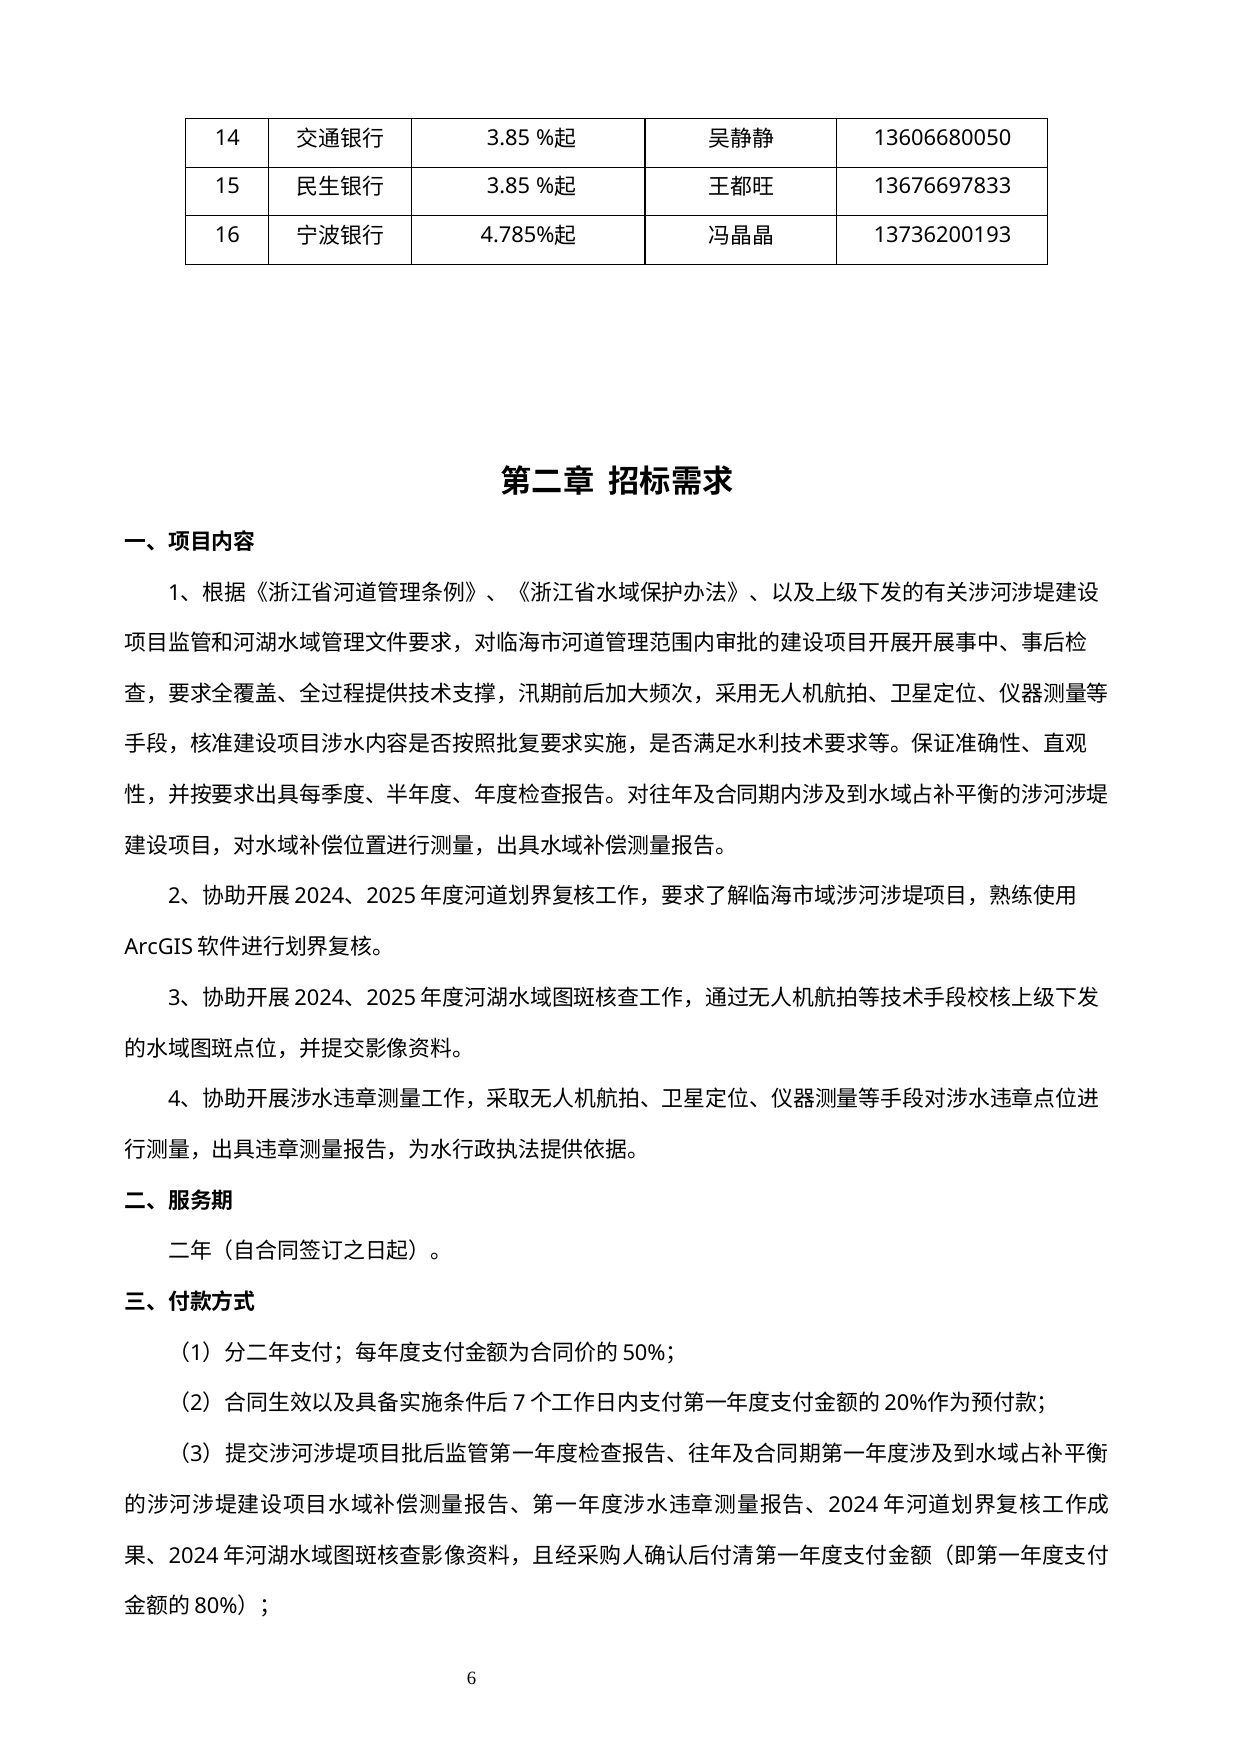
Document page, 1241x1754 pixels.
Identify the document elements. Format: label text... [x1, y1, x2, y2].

table_cell 13676697833 [837, 168, 1047, 215]
table_cell 3.85 %起 [412, 168, 644, 215]
table_cell 16 [186, 216, 268, 263]
table_cell 王都旺 [646, 168, 836, 215]
table_cell 3.85 %起 [412, 119, 644, 167]
table_cell 15 [186, 168, 268, 215]
table_cell 吴静静 [646, 119, 836, 167]
table_cell 冯晶晶 [646, 216, 836, 263]
text 三、付款方式 [124, 1284, 1109, 1316]
table_cell 13606680050 [837, 119, 1047, 167]
text 3、协助开展2024、2025年度河湖水域图斑核查工作，通过无人机航拍等技术手段校核上级下发的水域图斑点位，并提交影像资料。 [124, 980, 1109, 1062]
table_cell 交通银行 [269, 119, 411, 167]
text 2、协助开展2024、2025年度河道划界复核工作，要求了解临海市域涉河涉堤项目，熟练使用ArcGIS软件进行划界复核。 [124, 878, 1109, 961]
table_cell 民生银行 [269, 168, 411, 215]
list 第二章 招标需求 [124, 456, 1109, 501]
text （2）合同生效以及具备实施条件后7个工作日内支付第一年度支付金额的20%作为预付款； [124, 1385, 1109, 1417]
text 4、协助开展涉水违章测量工作，采取无人机航拍、卫星定位、仪器测量等手段对涉水违章点位进行测量，出具违章测量报告，为水行政执法提供依据。 [124, 1081, 1109, 1164]
text （1）分二年支付；每年度支付金额为合同价的50%； [124, 1334, 1109, 1366]
table_cell 13736200193 [837, 216, 1047, 263]
text 一、项目内容 [124, 524, 1109, 556]
text 二年（自合同签订之日起）。 [124, 1233, 1109, 1265]
table_cell 4.785%起 [412, 216, 644, 263]
table_cell 宁波银行 [269, 216, 411, 263]
text 1、根据《浙江省河道管理条例》、《浙江省水域保护办法》、以及上级下发的有关涉河涉堤建设项目监管和河湖水域管理文件要求，对临海市河道管理范围内审批的建设项目开展开展事中、事后检查，要求全覆盖、全过程提供技术支撑，汛期前后加大频次，采用无人机航拍、卫星定位、仪器测量等手段，核准建设项目涉水内容是否按照批复要求实施，是否满足水利技术要求等。保证准确性、直观性，并按要求出具每季度、半年度、年度检查报告。对往年及合同期内涉及到水域占补平衡的涉河涉堤建设项目，对水域补偿位置进行测量，出具水域补偿测量报告。 [124, 574, 1109, 859]
text 二、服务期 [124, 1183, 1109, 1214]
table_cell 14 [186, 119, 268, 167]
text （3）提交涉河涉堤项目批后监管第一年度检查报告、往年及合同期第一年度涉及到水域占补平衡的涉河涉堤建设项目水域补偿测量报告、第一年度涉水违章测量报告、2024年河道划界复核工作成果、2024年河湖水域图斑核查影像资料，且经采购人确认后付清第一年度支付金额（即第一年度支付金额的80%）； [124, 1436, 1109, 1620]
